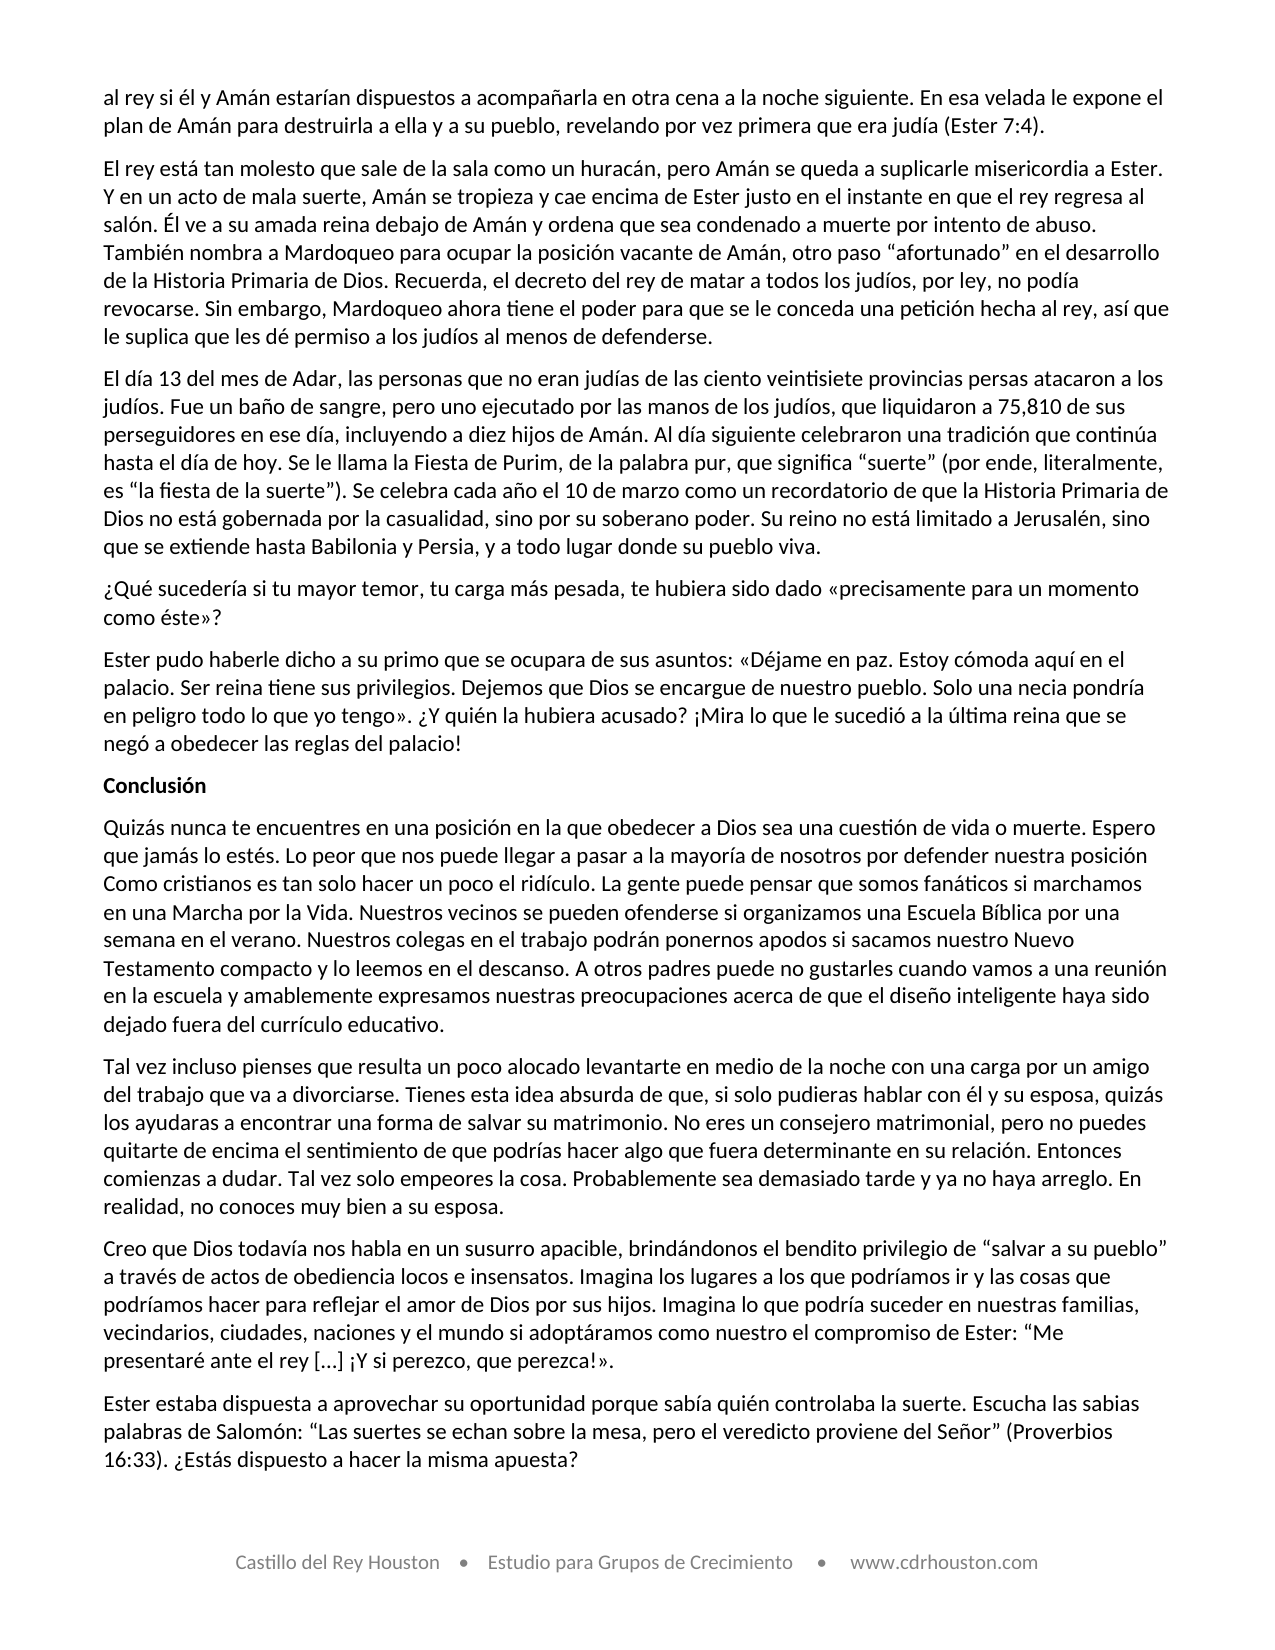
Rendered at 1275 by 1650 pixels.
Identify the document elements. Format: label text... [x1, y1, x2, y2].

text Quizás nunca te encuentres en una posición en la que obedecer a Dios sea una cuestión de vida o muerte. Espero que jamás lo estés. Lo peor que nos puede llegar a pasar a la mayoría de nosotros por defender nuestra posición Como cristianos es tan solo hacer un poco el ridículo. La gente puede pensar que somos fanáticos si marchamos en una Marcha por la Vida. Nuestros vecinos se pueden ofenderse si organizamos una Escuela Bíblica por una semana en el verano. Nuestros colegas en el trabajo podrán ponernos apodos si sacamos nuestro Nuevo Testamento compacto y lo leemos en el descanso. A otros padres puede no gustarles cuando vamos a una reunión en la escuela y amablemente expresamos nuestras preocupaciones acerca de que el diseño inteligente haya sido dejado fuera del currículo educativo. [103, 813, 1172, 1038]
text Tal vez incluso pienses que resulta un poco alocado levantarte en medio de la noche con una carga por un amigo del trabajo que va a divorciarse. Tienes esta idea absurda de que, si solo pudieras hablar con él y su esposa, quizás los ayudaras a encontrar una forma de salvar su matrimonio. No eres un consejero matrimonial, pero no puedes quitarte de encima el sentimiento de que podrías hacer algo que fuera determinante en su relación. Entonces comienzas a dudar. Tal vez solo empeores la cosa. Probablemente sea demasiado tarde y ya no haya arreglo. En realidad, no conoces muy bien a su esposa. [103, 1052, 1172, 1220]
text Ester pudo haberle dicho a su primo que se ocupara de sus asuntos: «Déjame en paz. Estoy cómoda aquí en el palacio. Ser reina tiene sus privilegios. Dejemos que Dios se encargue de nuestro pueblo. Solo una necia pondría en peligro todo lo que yo tengo». ¿Y quién la hubiera acusado? ¡Mira lo que le sucedió a la última reina que se negó a obedecer las reglas del palacio! [103, 645, 1172, 757]
text El rey está tan molesto que sale de la sala como un huracán, pero Amán se queda a suplicarle misericordia a Ester. Y en un acto de mala suerte, Amán se tropieza y cae encima de Ester justo en el instante en que el rey regresa al salón. Él ve a su amada reina debajo de Amán y ordena que sea condenado a muerte por intento de abuso. También nombra a Mardoqueo para ocupar la posición vacante de Amán, otro paso “afortunado” en el desarrollo de la Historia Primaria de Dios. Recuerda, el decreto del rey de matar a todos los judíos, por ley, no podía revocarse. Sin embargo, Mardoqueo ahora tiene el poder para que se le conceda una petición hecha al rey, así que le suplica que les dé permiso a los judíos al menos de defenderse. [103, 154, 1172, 350]
text Creo que Dios todavía nos habla en un susurro apacible, brindándonos el bendito privilegio de “salvar a su pueblo” a través de actos de obediencia locos e insensatos. Imagina los lugares a los que podríamos ir y las cosas que podríamos hacer para reflejar el amor de Dios por sus hijos. Imagina lo que podría suceder en nuestras familias, vecindarios, ciudades, naciones y el mundo si adoptáramos como nuestro el compromiso de Ester: “Me presentaré ante el rey […] ¡Y si perezco, que perezca!». [103, 1234, 1172, 1374]
text Ester estaba dispuesta a aprovechar su oportunidad porque sabía quién controlaba la suerte. Escucha las sabias palabras de Salomón: “Las suertes se echan sobre la mesa, pero el veredicto proviene del Señor” (Proverbios 16:33). ¿Estás dispuesto a hacer la misma apuesta? [103, 1389, 1172, 1473]
text El día 13 del mes de Adar, las personas que no eran judías de las ciento veintisiete provincias persas atacaron a los judíos. Fue un baño de sangre, pero uno ejecutado por las manos de los judíos, que liquidaron a 75,810 de sus perseguidores en ese día, incluyendo a diez hijos de Amán. Al día siguiente celebraron una tradición que continúa hasta el día de hoy. Se le llama la Fiesta de Purim, de la palabra pur, que significa “suerte” (por ende, literalmente, es “la fiesta de la suerte”). Se celebra cada año el 10 de marzo como un recordatorio de que la Historia Primaria de Dios no está gobernada por la casualidad, sino por su soberano poder. Su reino no está limitado a Jerusalén, sino que se extiende hasta Babilonia y Persia, y a todo lugar donde su pueblo viva. [103, 364, 1172, 560]
text ¿Qué sucedería si tu mayor temor, tu carga más pesada, te hubiera sido dado «precisamente para un momento como éste»? [103, 574, 1172, 631]
text Conclusión [103, 771, 1172, 799]
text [103, 83, 1172, 139]
